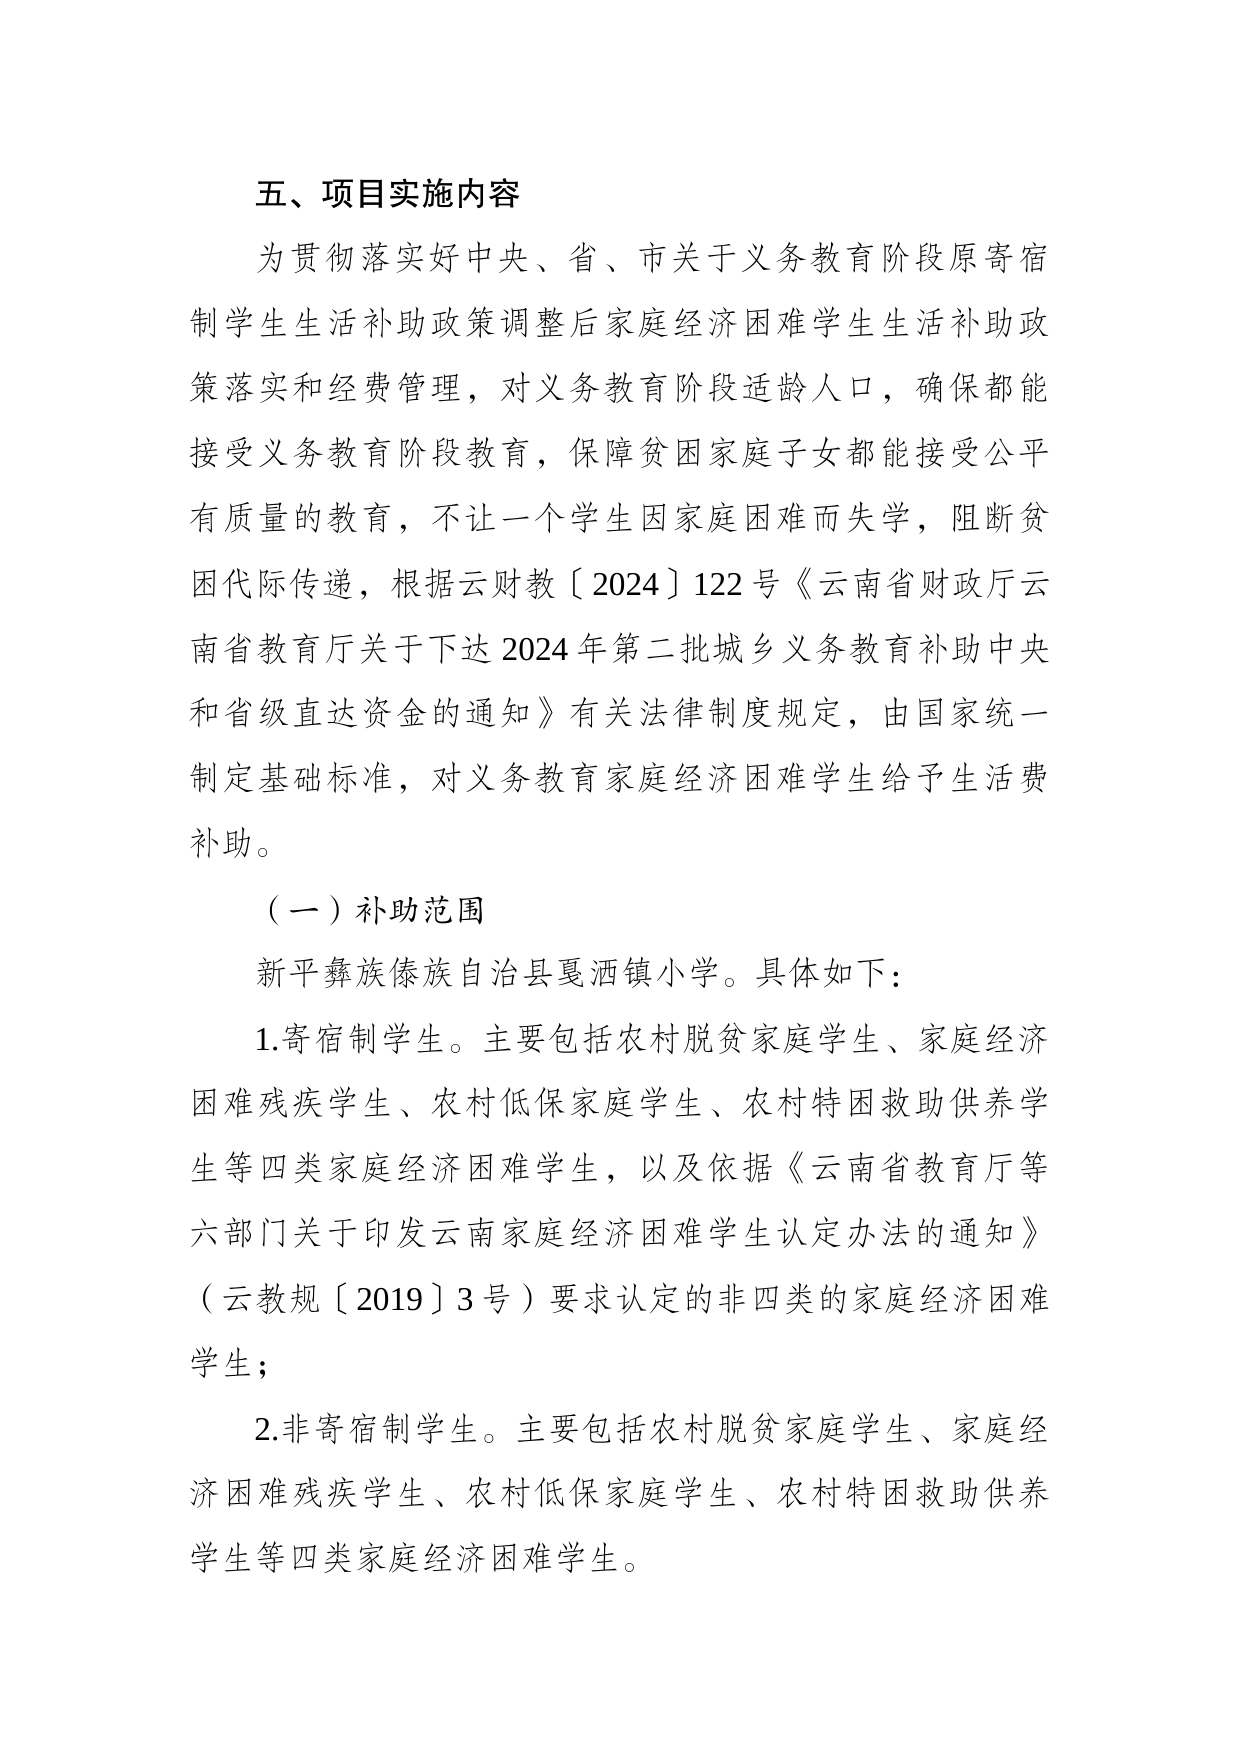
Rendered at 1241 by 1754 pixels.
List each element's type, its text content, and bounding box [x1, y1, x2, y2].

text 新平彝族傣族自治县戛洒镇小学。具体如下： [187, 942, 1053, 1007]
text 五、项目实施内容 [187, 162, 1053, 227]
text 1.寄宿制学生。主要包括农村脱贫家庭学生、家庭经济困难残疾学生、农村低保家庭学生、农村特困救助供养学生等四类家庭经济困难学生，以及依据《云南省教育厅等六部门关于印发云南家庭经济困难学生认定办法的通知》（云教规〔2019〕3号）要求认定的非四类的家庭经济困难学生； [187, 1007, 1053, 1397]
text 为贯彻落实好中央、省、市关于义务教育阶段原寄宿制学生生活补助政策调整后家庭经济困难学生生活补助政策落实和经费管理，对义务教育阶段适龄人口，确保都能接受义务教育阶段教育，保障贫困家庭子女都能接受公平有质量的教育，不让一个学生因家庭困难而失学，阻断贫困代际传递，根据云财教〔2024〕122号《云南省财政厅云南省教育厅关于下达2024年第二批城乡义务教育补助中央和省级直达资金的通知》有关法律制度规定，由国家统一制定基础标准，对义务教育家庭经济困难学生给予生活费补助。 [187, 227, 1053, 877]
text （一）补助范围 [187, 877, 1053, 942]
text 2.非寄宿制学生。主要包括农村脱贫家庭学生、家庭经济困难残疾学生、农村低保家庭学生、农村特困救助供养学生等四类家庭经济困难学生。 [187, 1397, 1053, 1592]
